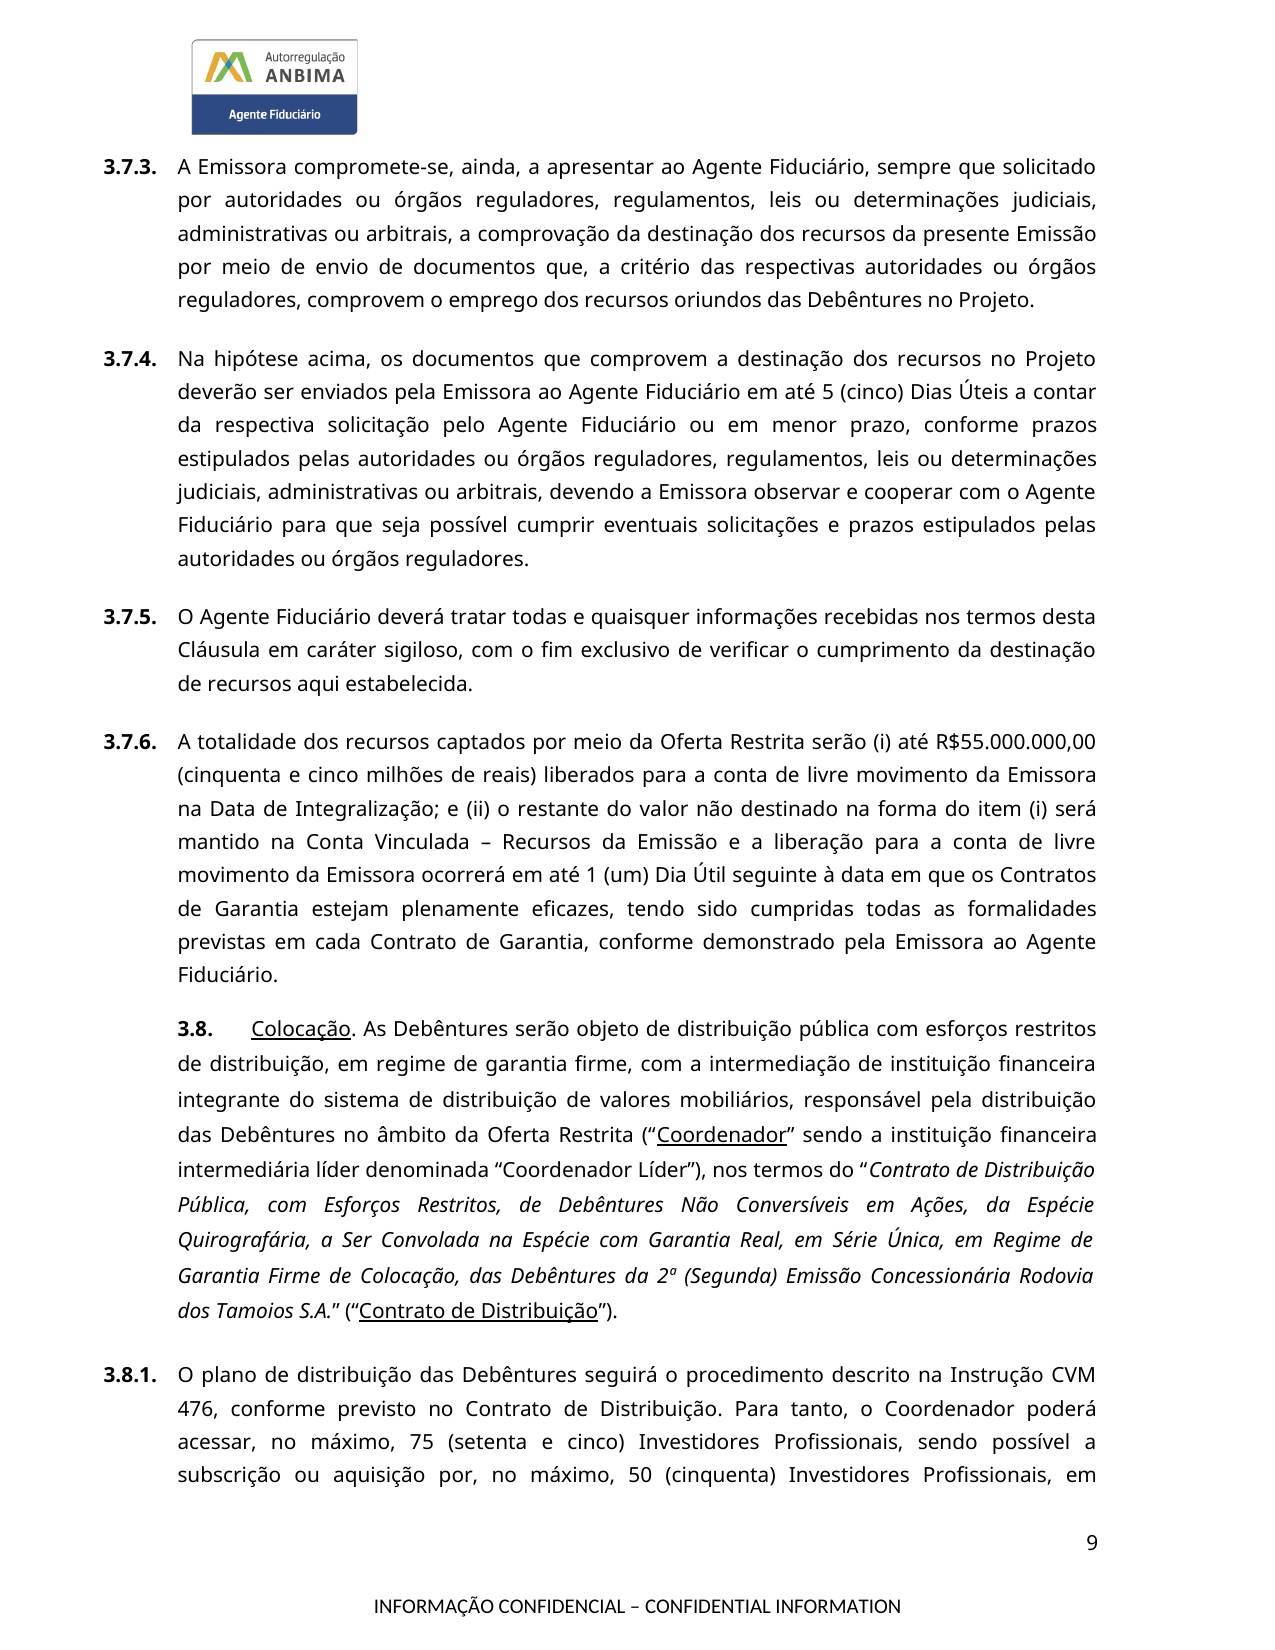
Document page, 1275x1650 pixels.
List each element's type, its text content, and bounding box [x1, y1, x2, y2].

picture [191, 39, 358, 135]
text A totalidade dos recursos captados por meio da Oferta Restrita serão (i) até R$55.000.000,00 (cinquenta e cinco milhões de reais) liberados para a conta de livre movimento da Emissora na Data de Integralização; e (ii) o restante do valor não destinado na forma do item (i) será mantido na Conta Vinculada – Recursos da Emissão e a liberação para a conta de livre movimento da Emissora ocorrerá em até 1 (um) Dia Útil seguinte à data em que os Contratos de Garantia estejam plenamente eficazes, tendo sido cumpridas todas as formalidades previstas em cada Contrato de Garantia, conforme demonstrado pela Emissora ao Agente Fiduciário. [103, 723, 1098, 989]
text Colocação. As Debêntures serão objeto de distribuição pública com esforços restritos de distribuição, em regime de garantia firme, com a intermediação de instituição financeira integrante do sistema de distribuição de valores mobiliários, responsável pela distribuição das Debêntures no âmbito da Oferta Restrita (“Coordenador” sendo a instituição financeira intermediária líder denominada “Coordenador Líder”), nos termos do “Contrato de Distribuição Pública, com Esforços Restritos, de Debêntures Não Conversíveis em Ações, da Espécie Quirografária, a Ser Convolada na Espécie com Garantia Real, em Série Única, em Regime de Garantia Firme de Colocação, das Debêntures da 2ª (Segunda) Emissão Concessionária Rodovia dos Tamoios S.A.” (“Contrato de Distribuição”). [177, 1014, 1098, 1324]
text O Agente Fiduciário deverá tratar todas e quaisquer informações recebidas nos termos desta Cláusula em caráter sigiloso, com o fim exclusivo de verificar o cumprimento da destinação de recursos aqui estabelecida. [103, 598, 1098, 698]
text A Emissora compromete-se, ainda, a apresentar ao Agente Fiduciário, sempre que solicitado por autoridades ou órgãos reguladores, regulamentos, leis ou determinações judiciais, administrativas ou arbitrais, a comprovação da destinação dos recursos da presente Emissão por meio de envio de documentos que, a critério das respectivas autoridades ou órgãos reguladores, comprovem o emprego dos recursos oriundos das Debêntures no Projeto. [103, 148, 1098, 314]
text Na hipótese acima, os documentos que comprovem a destinação dos recursos no Projeto deverão ser enviados pela Emissora ao Agente Fiduciário em até 5 (cinco) Dias Úteis a contar da respectiva solicitação pelo Agente Fiduciário ou em menor prazo, conforme prazos estipulados pelas autoridades ou órgãos reguladores, regulamentos, leis ou determinações judiciais, administrativas ou arbitrais, devendo a Emissora observar e cooperar com o Agente Fiduciário para que seja possível cumprir eventuais solicitações e prazos estipulados pelas autoridades ou órgãos reguladores. [103, 339, 1098, 573]
